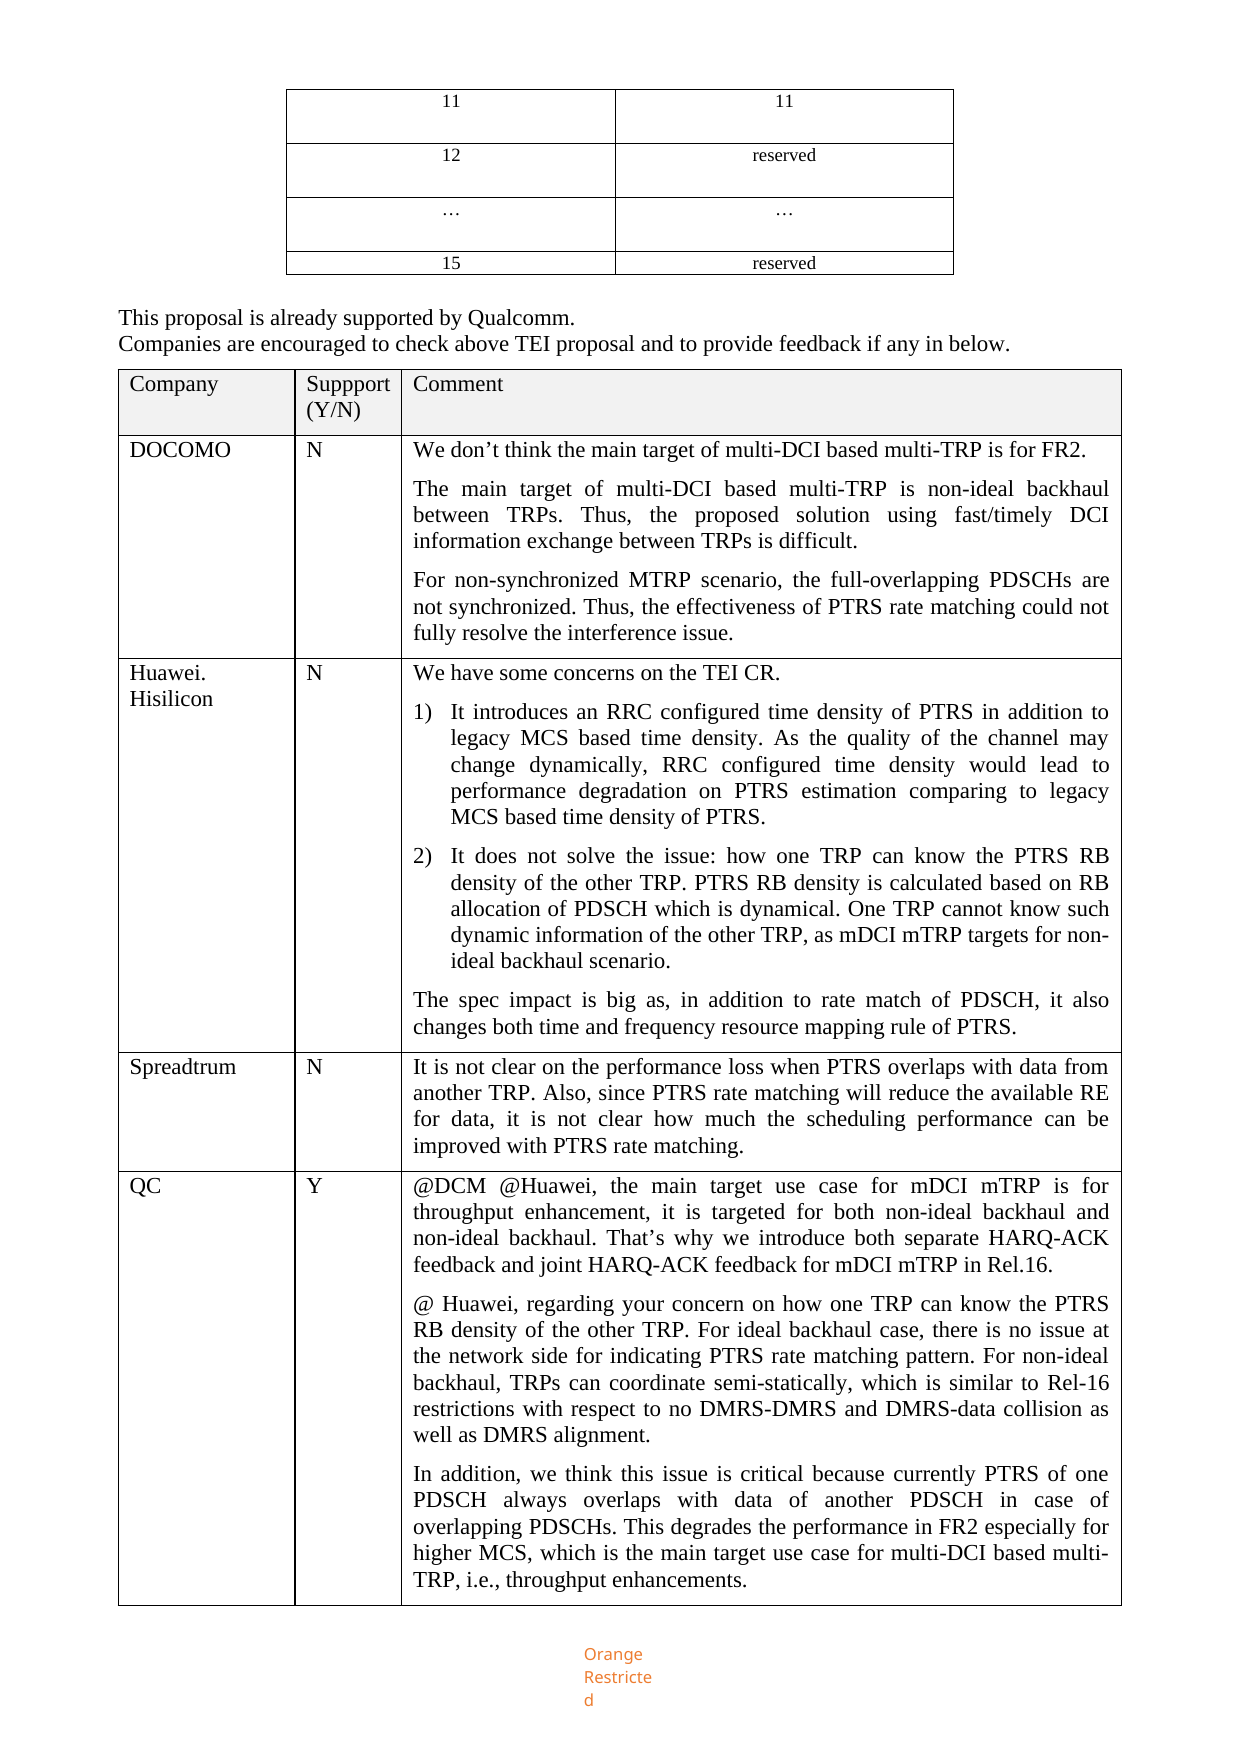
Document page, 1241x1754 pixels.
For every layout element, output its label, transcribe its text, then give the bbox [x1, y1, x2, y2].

table_cell … [287, 198, 615, 251]
table_cell 11 [287, 90, 615, 143]
table_cell reserved [616, 144, 953, 197]
table_cell We have some concerns on the TEI CR. It introduces an RRC configured time density of PTRS in addition to legacy MCS based time density. As the quality of the channel may change dynamically, RRC configured time density would lead to performance degradation on PTRS estimation comparing to legacy MCS based time density of PTRS. It does not solve the issue: how one TRP can know the PTRS RB density of the other TRP. PTRS RB density is calculated based on RB allocation of PDSCH which is dynamical. One TRP cannot know such dynamic information of the other TRP, as mDCI mTRP targets for non-ideal backhaul scenario. The spec impact is big as, in addition to rate match of PDSCH, it also changes both time and frequency resource mapping rule of PTRS. [402, 659, 1121, 1052]
table_cell … [616, 198, 953, 251]
table_header Comment [402, 370, 1121, 435]
table_header Company [119, 370, 294, 435]
table_header Suppport (Y/N) [296, 370, 401, 435]
table_cell Spreadtrum [119, 1053, 294, 1171]
table_cell 12 [287, 144, 615, 197]
table_cell Y [296, 1172, 401, 1604]
table_cell reserved [616, 252, 953, 274]
table_cell @DCM @Huawei, the main target use case for mDCI mTRP is for throughput enhancement, it is targeted for both non-ideal backhaul and non-ideal backhaul. That’s why we introduce both separate HARQ-ACK feedback and joint HARQ-ACK feedback for mDCI mTRP in Rel.16. @ Huawei, regarding your concern on how one TRP can know the PTRS RB density of the other TRP. For ideal backhaul case, there is no issue at the network side for indicating PTRS rate matching pattern. For non-ideal backhaul, TRPs can coordinate semi-statically, which is similar to Rel-16 restrictions with respect to no DMRS-DMRS and DMRS-data collision as well as DMRS alignment. In addition, we think this issue is critical because currently PTRS of one PDSCH always overlaps with data of another PDSCH in case of overlapping PDSCHs. This degrades the performance in FR2 especially for higher MCS, which is the main target use case for multi-DCI based multi-TRP, i.e., throughput enhancements. [402, 1172, 1121, 1604]
table_cell N [296, 436, 401, 658]
table_cell 11 [616, 90, 953, 143]
table_cell N [296, 659, 401, 1052]
table_cell Huawei. Hisilicon [119, 659, 294, 1052]
table_cell We don’t think the main target of multi-DCI based multi-TRP is for FR2. The main target of multi-DCI based multi-TRP is non-ideal backhaul between TRPs. Thus, the proposed solution using fast/timely DCI information exchange between TRPs is difficult. For non-synchronized MTRP scenario, the full-overlapping PDSCHs are not synchronized. Thus, the effectiveness of PTRS rate matching could not fully resolve the interference issue. [402, 436, 1121, 658]
table_cell N [296, 1053, 401, 1171]
table_cell It is not clear on the performance loss when PTRS overlaps with data from another TRP. Also, since PTRS rate matching will reduce the available RE for data, it is not clear how much the scheduling performance can be improved with PTRS rate matching. [402, 1053, 1121, 1171]
table_cell DOCOMO [119, 436, 294, 658]
text This proposal is already supported by Qualcomm. [118, 303, 1122, 330]
text Companies are encouraged to check above TEI proposal and to provide feedback if any in below. [118, 330, 1122, 356]
table_cell QC [119, 1172, 294, 1604]
table_cell 15 [287, 252, 615, 274]
